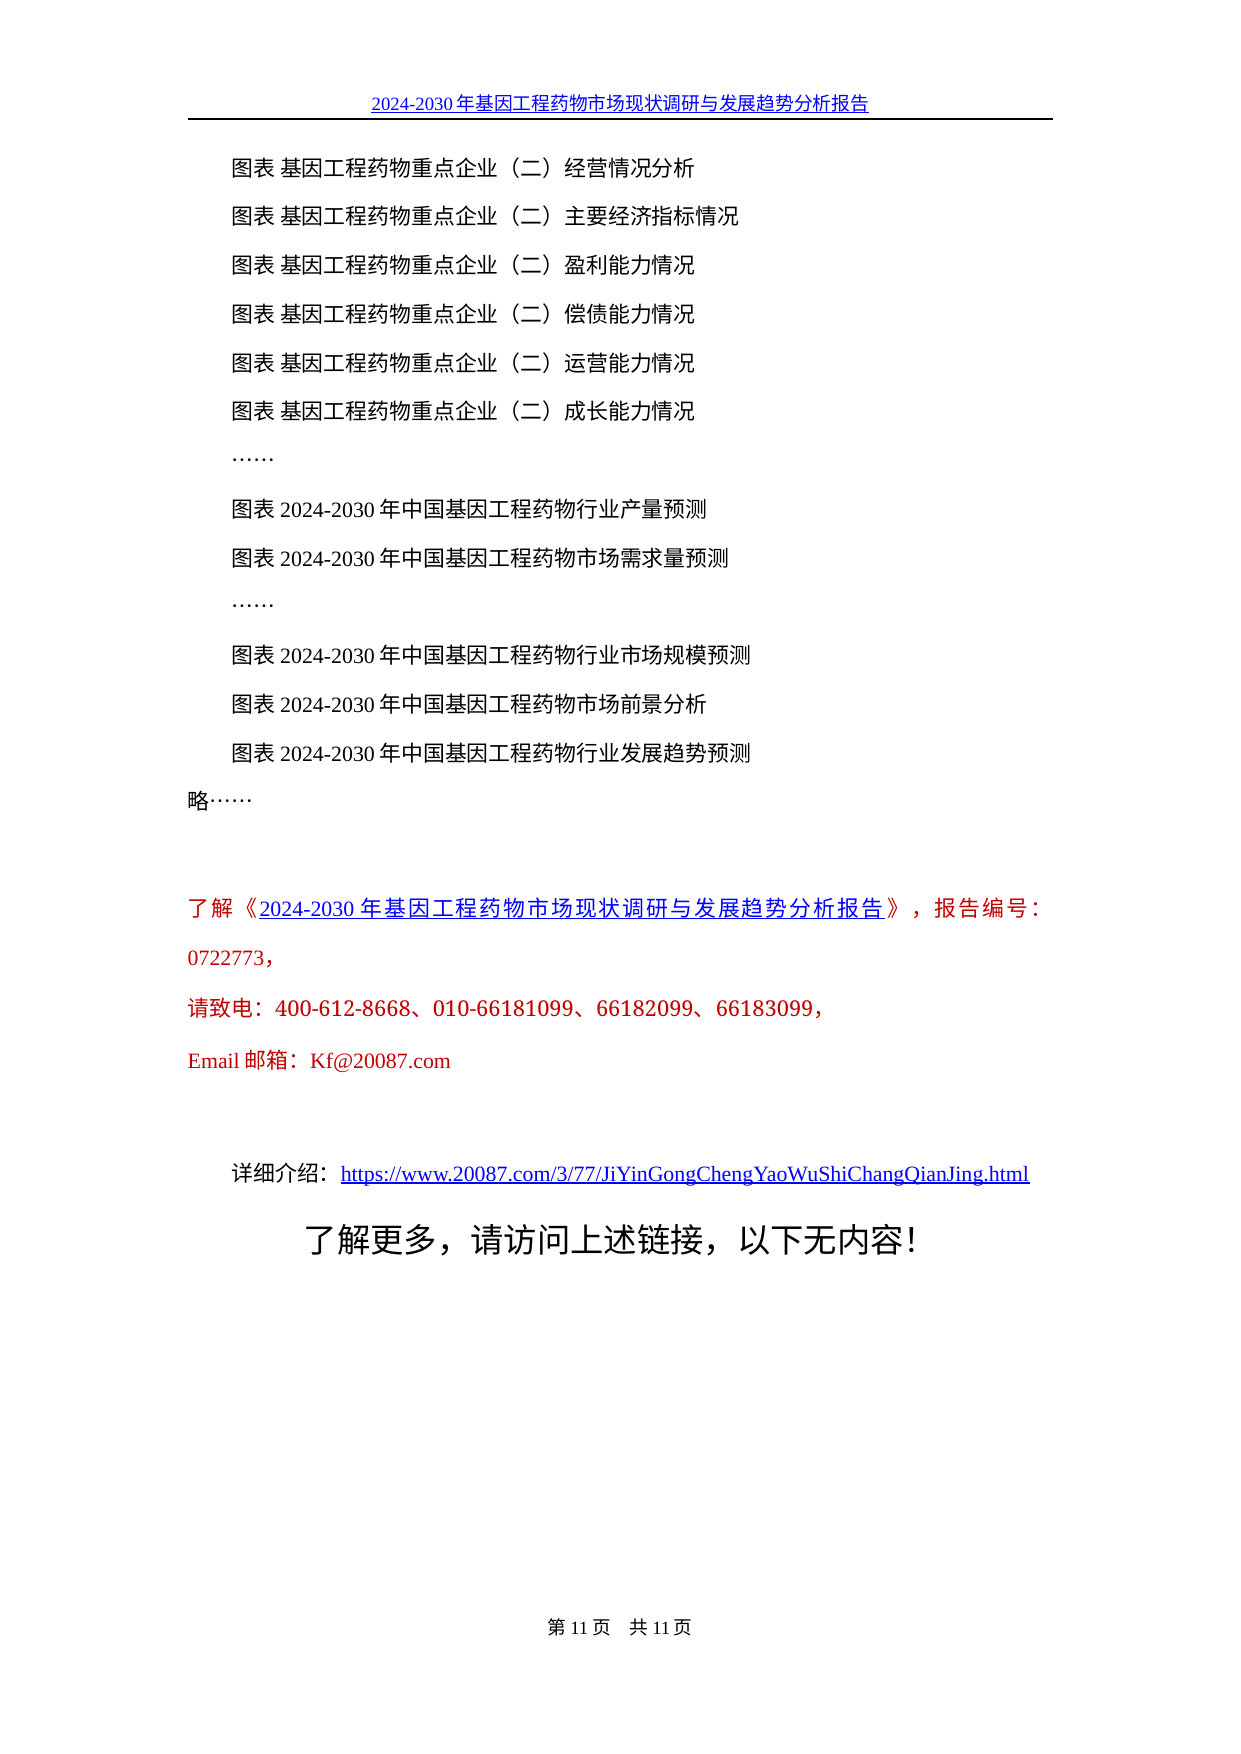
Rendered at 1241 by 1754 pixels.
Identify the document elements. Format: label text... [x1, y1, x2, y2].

text Email邮箱：Kf@20087.com [187, 1042, 1053, 1075]
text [187, 150, 1053, 816]
text 请致电：400-612-8668、010-66181099、66182099、66183099， [187, 991, 1053, 1023]
text 了解《2024-2030年基因工程药物市场现状调研与发展趋势分析报告》，报告编号：0722773， [187, 890, 1053, 972]
title 了解更多，请访问上述链接，以下无内容！ [187, 1205, 1053, 1270]
text 详细介绍：https://www.20087.com/3/77/JiYinGongChengYaoWuShiChangQianJing.html [187, 1155, 1053, 1188]
